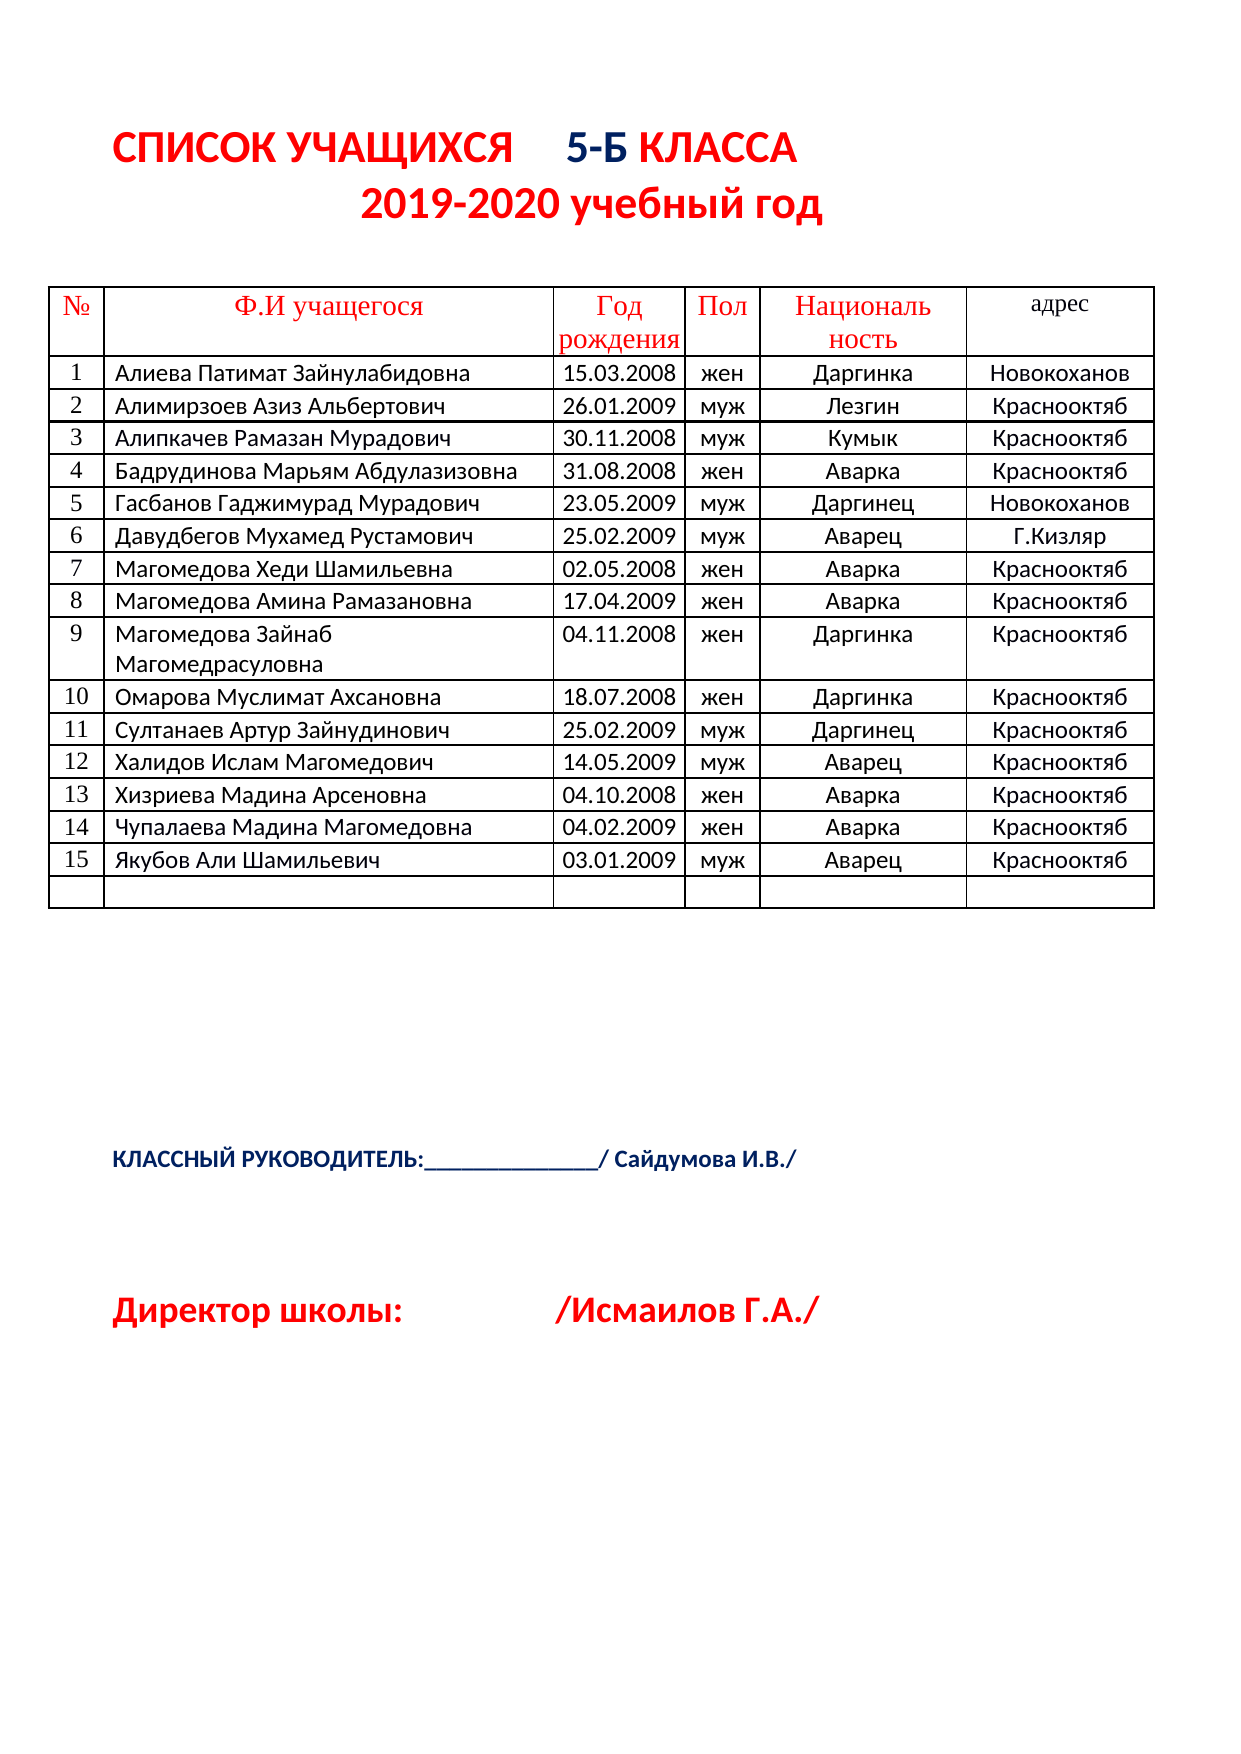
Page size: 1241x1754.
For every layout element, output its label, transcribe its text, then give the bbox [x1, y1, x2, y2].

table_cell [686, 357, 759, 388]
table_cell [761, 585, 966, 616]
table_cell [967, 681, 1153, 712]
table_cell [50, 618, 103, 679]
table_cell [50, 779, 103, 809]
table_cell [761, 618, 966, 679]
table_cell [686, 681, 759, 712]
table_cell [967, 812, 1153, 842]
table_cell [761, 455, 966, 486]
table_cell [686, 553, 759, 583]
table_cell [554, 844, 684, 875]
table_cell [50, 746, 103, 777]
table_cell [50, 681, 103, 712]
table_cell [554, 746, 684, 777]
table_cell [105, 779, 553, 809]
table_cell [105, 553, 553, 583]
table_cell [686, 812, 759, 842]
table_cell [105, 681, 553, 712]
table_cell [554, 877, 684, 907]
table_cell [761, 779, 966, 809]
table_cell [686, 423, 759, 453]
text 2019-2020 учебный год [112, 174, 1087, 230]
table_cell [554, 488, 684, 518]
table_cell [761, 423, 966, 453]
text Директор школы: /Исмаилов Г.А./ [112, 1286, 1087, 1332]
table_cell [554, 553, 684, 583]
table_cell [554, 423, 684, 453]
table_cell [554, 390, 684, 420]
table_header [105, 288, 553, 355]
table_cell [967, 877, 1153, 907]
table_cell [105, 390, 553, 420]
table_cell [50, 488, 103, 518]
text СПИСОК УЧАЩИХСЯ 5-Б КЛАССА [112, 118, 1087, 174]
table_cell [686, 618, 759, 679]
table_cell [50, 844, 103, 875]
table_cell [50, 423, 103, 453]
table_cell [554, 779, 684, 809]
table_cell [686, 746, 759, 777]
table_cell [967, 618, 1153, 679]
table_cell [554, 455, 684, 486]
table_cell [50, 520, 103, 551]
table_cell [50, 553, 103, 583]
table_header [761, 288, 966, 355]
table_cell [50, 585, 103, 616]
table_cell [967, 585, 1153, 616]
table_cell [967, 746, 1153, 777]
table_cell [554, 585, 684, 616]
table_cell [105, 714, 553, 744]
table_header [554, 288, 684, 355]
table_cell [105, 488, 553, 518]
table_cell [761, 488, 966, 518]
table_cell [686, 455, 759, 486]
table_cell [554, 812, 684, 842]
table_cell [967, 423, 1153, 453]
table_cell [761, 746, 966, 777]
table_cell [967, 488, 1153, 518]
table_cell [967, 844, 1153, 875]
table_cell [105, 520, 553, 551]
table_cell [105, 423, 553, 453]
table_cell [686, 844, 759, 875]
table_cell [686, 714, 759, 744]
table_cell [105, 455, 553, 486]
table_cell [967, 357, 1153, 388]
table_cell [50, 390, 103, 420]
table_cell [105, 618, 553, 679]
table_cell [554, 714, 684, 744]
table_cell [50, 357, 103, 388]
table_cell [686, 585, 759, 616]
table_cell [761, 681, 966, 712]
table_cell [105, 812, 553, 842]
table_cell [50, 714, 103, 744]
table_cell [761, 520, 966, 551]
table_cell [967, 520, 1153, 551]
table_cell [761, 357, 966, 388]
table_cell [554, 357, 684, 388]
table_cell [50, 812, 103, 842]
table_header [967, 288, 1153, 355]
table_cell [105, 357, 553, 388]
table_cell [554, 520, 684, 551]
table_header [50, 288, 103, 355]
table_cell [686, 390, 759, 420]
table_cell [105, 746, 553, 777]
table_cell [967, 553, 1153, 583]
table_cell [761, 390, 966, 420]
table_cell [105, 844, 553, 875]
text КЛАССНЫЙ РУКОВОДИТЕЛЬ:______________/ Сайдумова И.В./ [112, 1143, 1087, 1174]
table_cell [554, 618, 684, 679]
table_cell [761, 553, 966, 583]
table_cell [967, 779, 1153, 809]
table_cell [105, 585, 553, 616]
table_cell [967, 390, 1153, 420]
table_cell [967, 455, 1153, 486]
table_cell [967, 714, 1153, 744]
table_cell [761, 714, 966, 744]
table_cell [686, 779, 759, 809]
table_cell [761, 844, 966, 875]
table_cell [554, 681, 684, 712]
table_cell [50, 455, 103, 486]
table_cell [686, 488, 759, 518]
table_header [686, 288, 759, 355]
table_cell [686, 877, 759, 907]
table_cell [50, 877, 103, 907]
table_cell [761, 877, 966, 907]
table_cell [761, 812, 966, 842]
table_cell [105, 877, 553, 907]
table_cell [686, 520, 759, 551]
